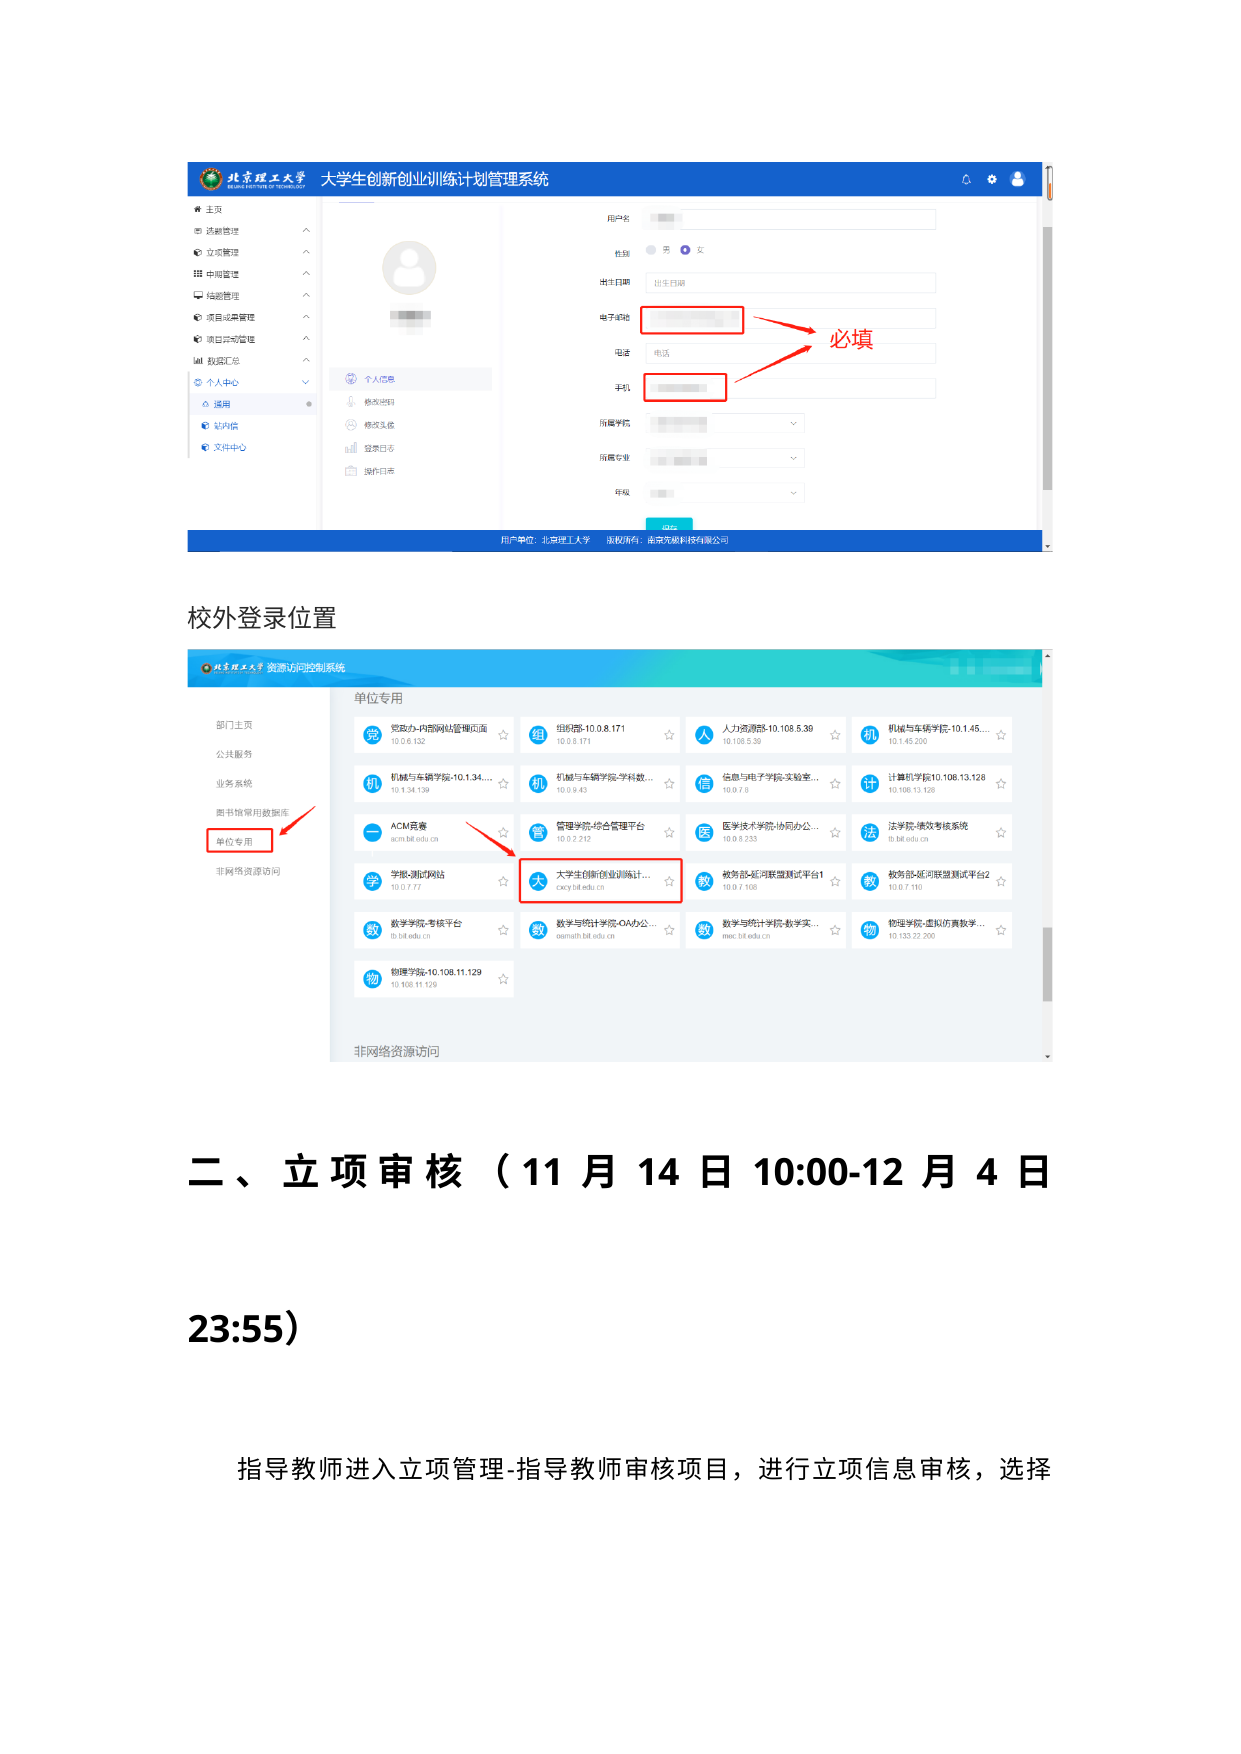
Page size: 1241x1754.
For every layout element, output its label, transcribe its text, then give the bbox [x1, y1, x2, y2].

picture [187, 162, 1053, 552]
picture [224, 663, 242, 673]
subtitle 二、立项审核（11月14日10:00-12月4日23:55） [187, 1137, 1053, 1358]
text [187, 1435, 1053, 1500]
picture [187, 649, 1053, 1062]
text 校外登录位置 [187, 584, 1053, 649]
